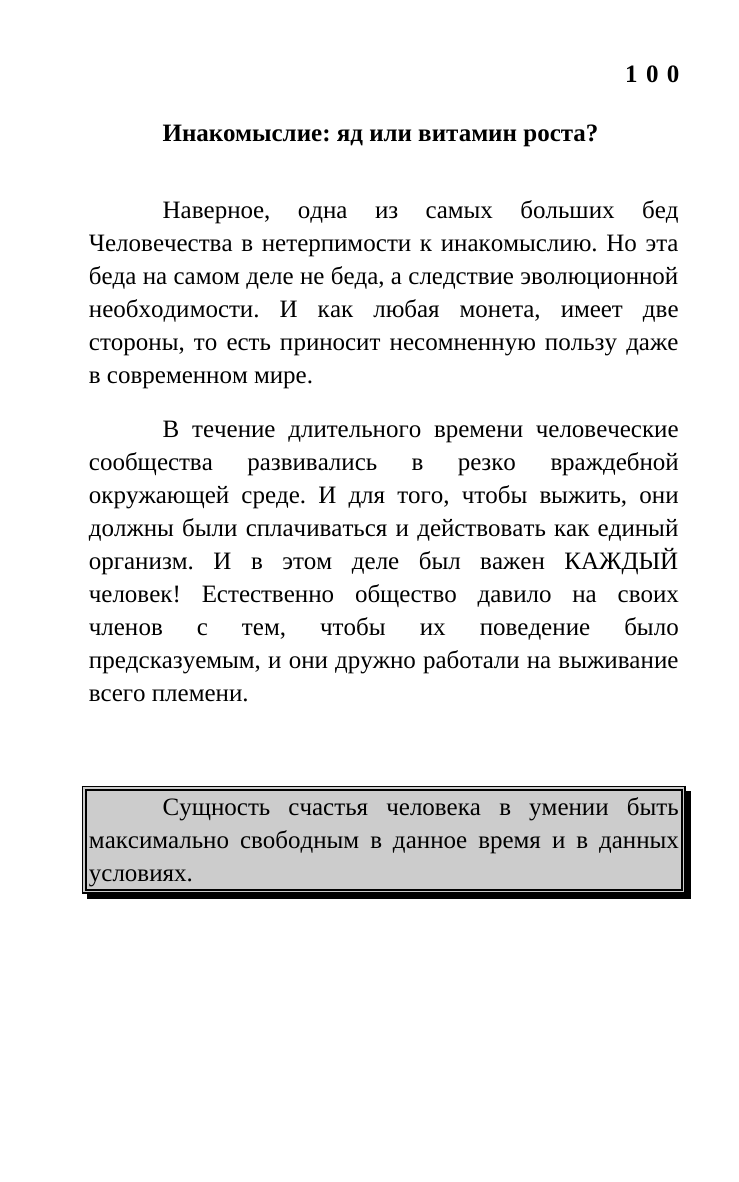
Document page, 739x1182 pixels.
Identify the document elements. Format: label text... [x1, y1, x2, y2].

text Инакомыслие: яд или витамин роста? [89, 118, 679, 147]
text Наверное, одна из самых больших бед Человечества в нетерпимости к инакомыслию. Но эта беда на самом деле не беда, а следствие эволюционной необходимости. И как любая монета, имеет две стороны, то есть приносит несомненную пользу даже в современном мире. [89, 195, 679, 389]
text В течение длительного времени человеческие сообщества развивались в резко враждебной окружающей среде. И для того, чтобы выжить, они должны были сплачиваться и действовать как единый организм. И в этом деле был важен КАЖДЫЙ человек! Естественно общество давило на своих членов с тем, чтобы их поведение было предсказуемым, и они дружно работали на выживание всего племени. [89, 414, 679, 707]
